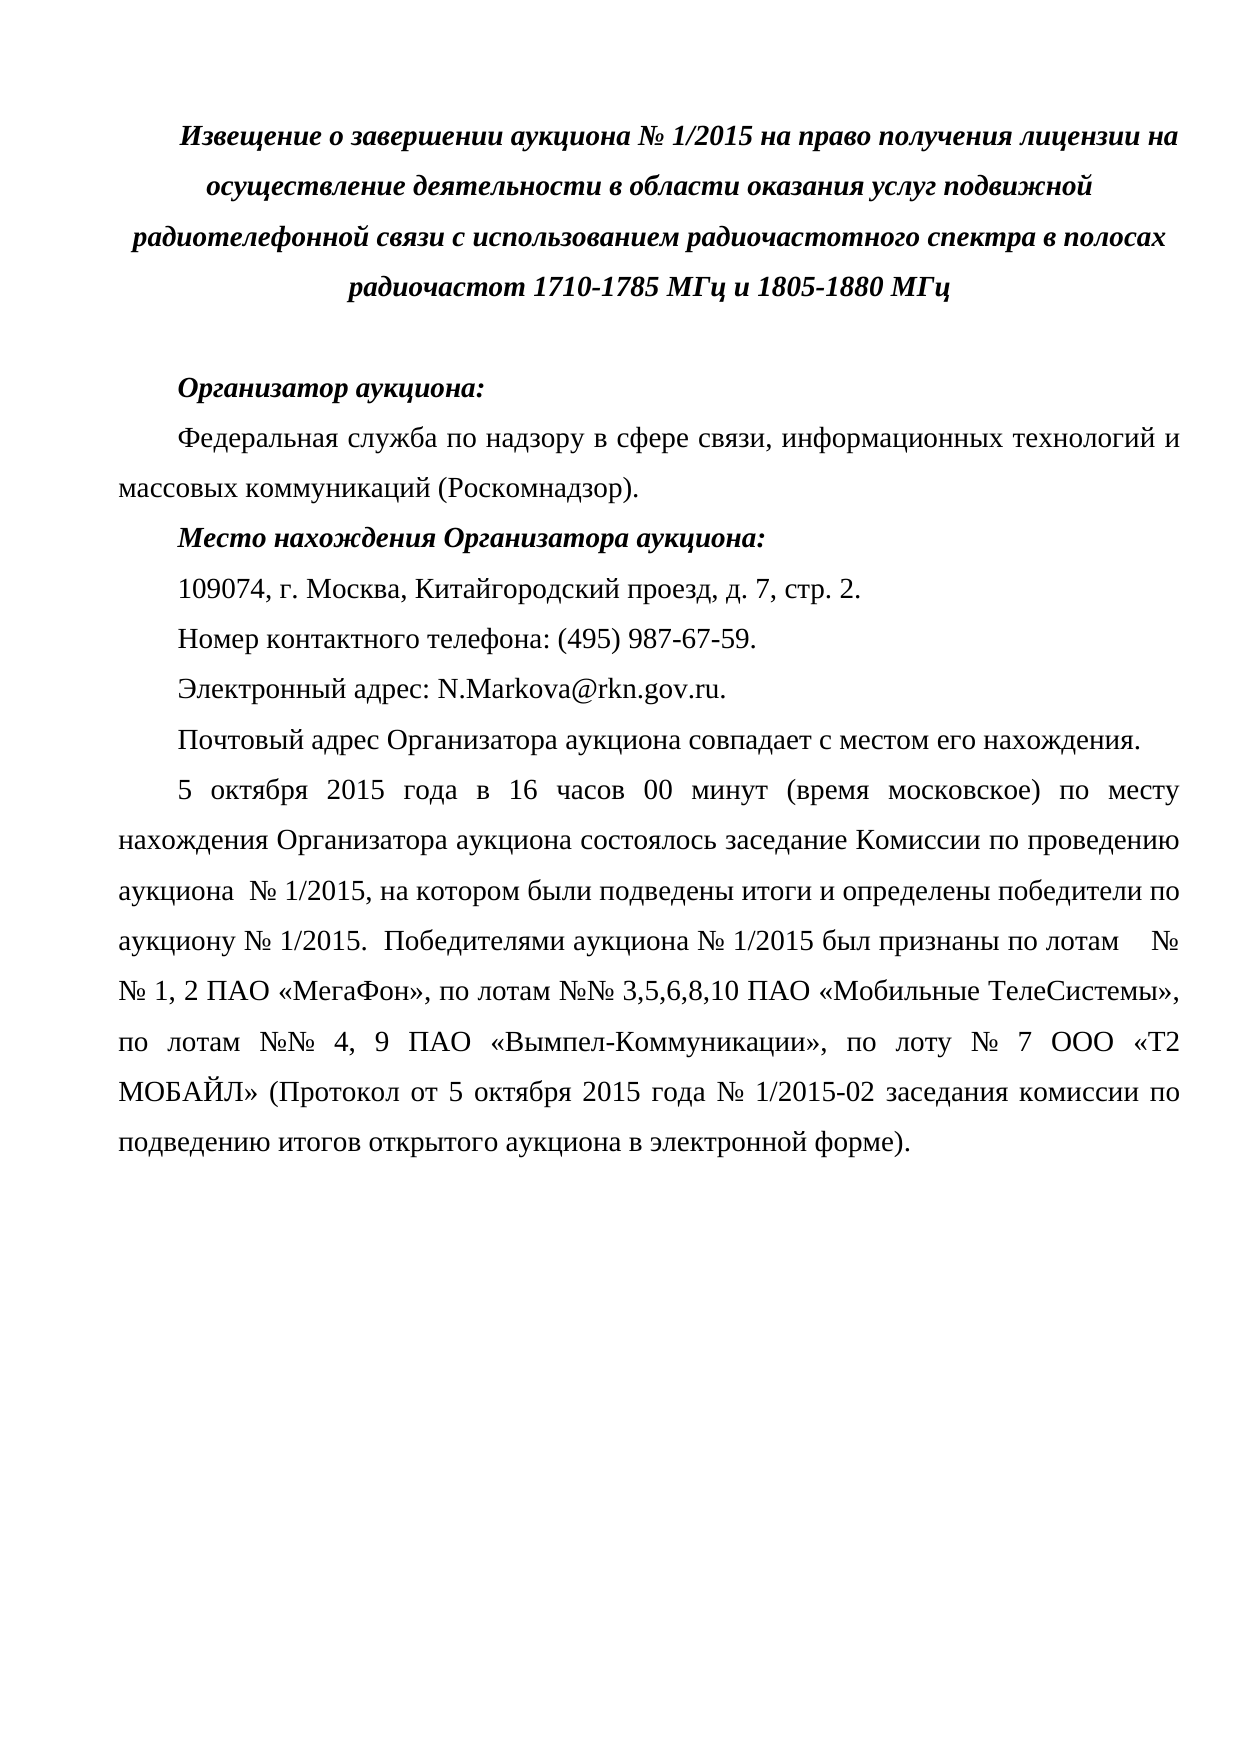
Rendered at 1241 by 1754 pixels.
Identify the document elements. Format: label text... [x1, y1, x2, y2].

text Номер контактного телефона: (495) 987-67-59. [118, 621, 1181, 655]
text 5 октября 2015 года в 16 часов 00 минут (время московское) по месту нахождения Организатора аукциона состоялось заседание Комиссии по проведению аукциона № 1/2015, на котором были подведены итоги и определены победители по аукциону № 1/2015. Победителями аукциона № 1/2015 был признаны по лотам №№ 1, 2 ПАО «МегаФон», по лотам №№ 3,5,6,8,10 ПАО «Мобильные ТелеСистемы», по лотам №№ 4, 9 ПАО «Вымпел-Коммуникации», по лоту № 7 ООО «Т2 МОБАЙЛ» (Протокол от 5 октября 2015 года № 1/2015-02 заседания комиссии по подведению итогов открытого аукциона в электронной форме). [118, 772, 1181, 1158]
text Электронный адрес: N.Markova@rkn.gov.ru. [118, 672, 1181, 705]
text Организатор аукциона: [118, 370, 1181, 403]
text Федеральная служба по надзору в сфере связи, информационных технологий и массовых коммуникаций (Роскомнадзор). [118, 420, 1181, 504]
text Извещение о завершении аукциона № 1/2015 на право получения лицензии на осуществление деятельности в области оказания услуг подвижной радиотелефонной связи с использованием радиочастотного спектра в полосах радиочастот 1710-1785 МГц и 1805-1880 МГц [118, 118, 1181, 303]
text 109074, г. Москва, Китайгородский проезд, д. 7, стр. 2. [118, 571, 1181, 604]
text Место нахождения Организатора аукциона: [118, 521, 1181, 554]
text Почтовый адрес Организатора аукциона совпадает с местом его нахождения. [118, 722, 1181, 755]
